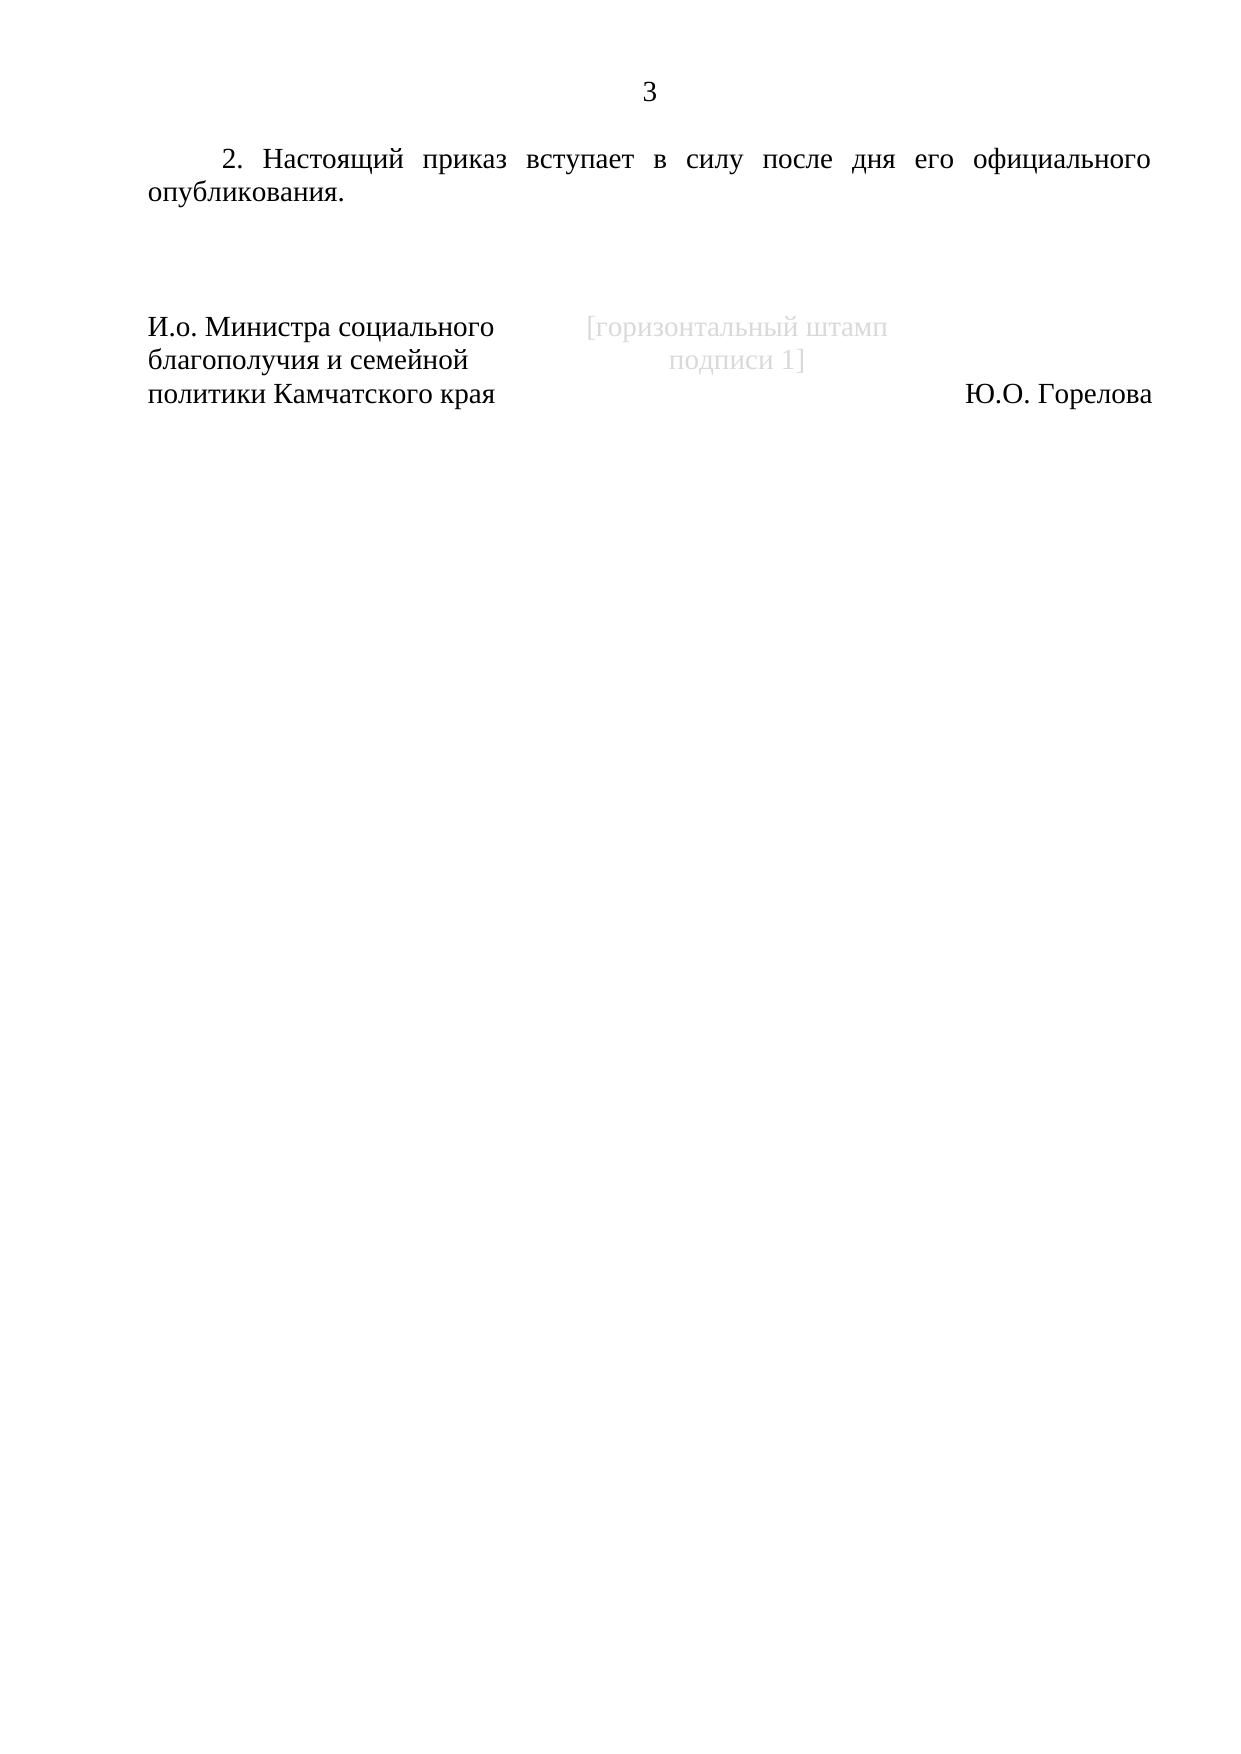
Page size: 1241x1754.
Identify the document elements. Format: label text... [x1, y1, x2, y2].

table_header Ю.О. Горелова [930, 309, 1152, 409]
table_header И.о. Министра социального благополучия и семейной политики Камчатского края [148, 309, 532, 409]
table_header [горизонтальный штамп подписи 1] [532, 309, 930, 409]
text 2. Настоящий приказ вступает в силу после дня его официального опубликования. [148, 141, 1152, 208]
